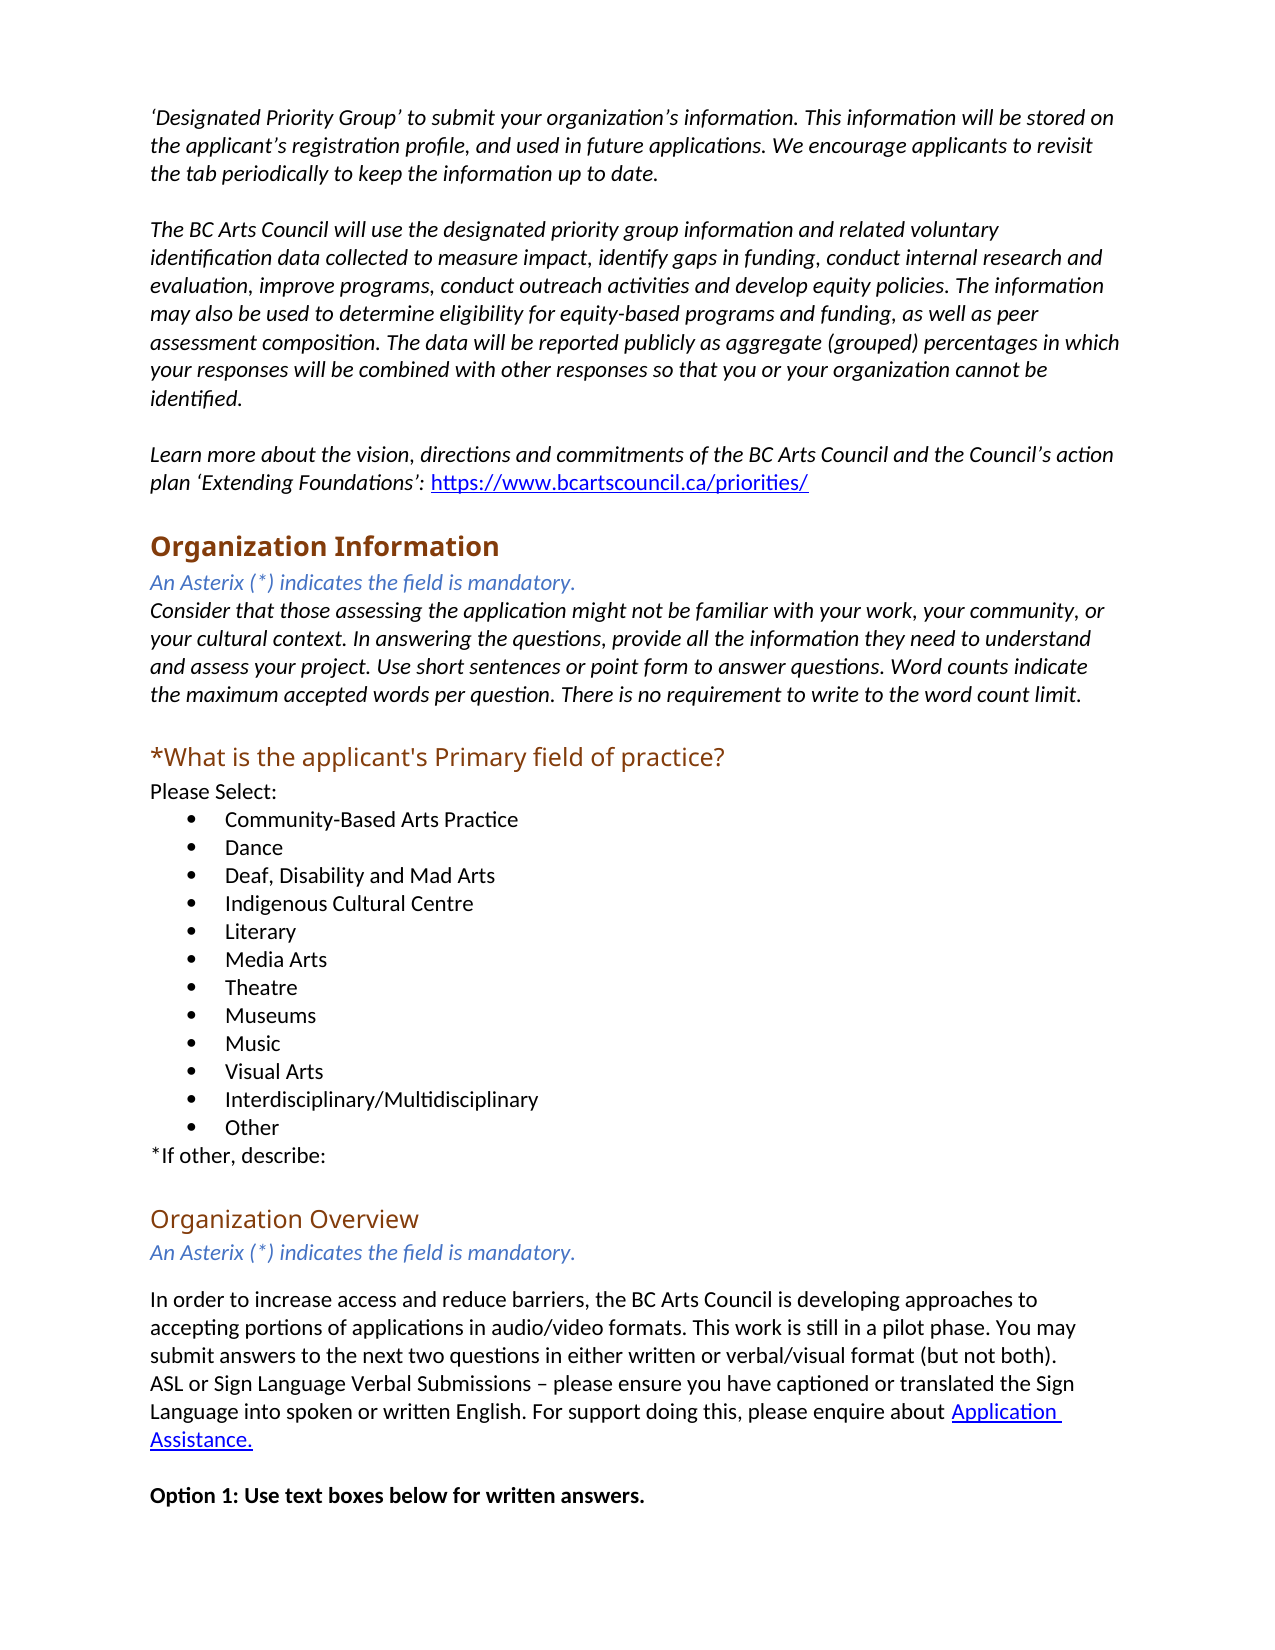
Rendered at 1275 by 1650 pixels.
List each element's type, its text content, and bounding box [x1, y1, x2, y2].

list Visual Arts [187, 1057, 1125, 1085]
list Other [187, 1113, 1125, 1141]
text Language into spoken or written English. For support doing this, please enquire about Application Assistance. [150, 1397, 1125, 1453]
list Music [187, 1029, 1125, 1057]
text Please Select: [150, 777, 1125, 805]
text ‘Designated Priority Group’ to submit your organization’s information. This information will be stored on the applicant’s registration profile, and used in future applications. We encourage applicants to revisit the tab periodically to keep the information up to date. [150, 103, 1125, 187]
text *If other, describe: [150, 1141, 1125, 1169]
text An Asterix (*) indicates the field is mandatory. [150, 1238, 1125, 1266]
subtitle Organization Information [150, 528, 1125, 565]
text Option 1: Use text boxes below for written answers. [150, 1481, 1125, 1509]
subtitle *What is the applicant's Primary field of practice? [150, 740, 1125, 774]
list Literary [187, 917, 1125, 945]
text The BC Arts Council will use the designated priority group information and related voluntary identification data collected to measure impact, identify gaps in funding, conduct internal research and evaluation, improve programs, conduct outreach activities and develop equity policies. The information may also be used to determine eligibility for equity-based programs and funding, as well as peer assessment composition. The data will be reported publicly as aggregate (grouped) percentages in which your responses will be combined with other responses so that you or your organization cannot be identified. [150, 216, 1125, 412]
list Dance [187, 833, 1125, 861]
subtitle Organization Overview [150, 1201, 1125, 1235]
list Interdisciplinary/Multidisciplinary [187, 1085, 1125, 1113]
list Media Arts [187, 945, 1125, 973]
list Deaf, Disability and Mad Arts [187, 861, 1125, 889]
text In order to increase access and reduce barriers, the BC Arts Council is developing approaches to accepting portions of applications in audio/video formats. This work is still in a pilot phase. You may submit answers to the next two questions in either written or verbal/visual format (but not both). [150, 1285, 1125, 1369]
list Indigenous Cultural Centre [187, 889, 1125, 917]
list Museums [187, 1001, 1125, 1029]
list Theatre [187, 973, 1125, 1001]
text ASL or Sign Language Verbal Submissions – please ensure you have captioned or translated the Sign [150, 1369, 1125, 1397]
text An Asterix (*) indicates the field is mandatory. Consider that those assessing the application might not be familiar with your work, your community, or your cultural context. In answering the questions, provide all the information they need to understand and assess your project. Use short sentences or point form to answer questions. Word counts indicate the maximum accepted words per question. There is no requirement to write to the word count limit. [150, 568, 1125, 708]
list Community-Based Arts Practice [187, 805, 1125, 833]
text Learn more about the vision, directions and commitments of the BC Arts Council and the Council’s action plan ‘Extending Foundations’: https://www.bcartscouncil.ca/priorities/ [150, 440, 1125, 496]
